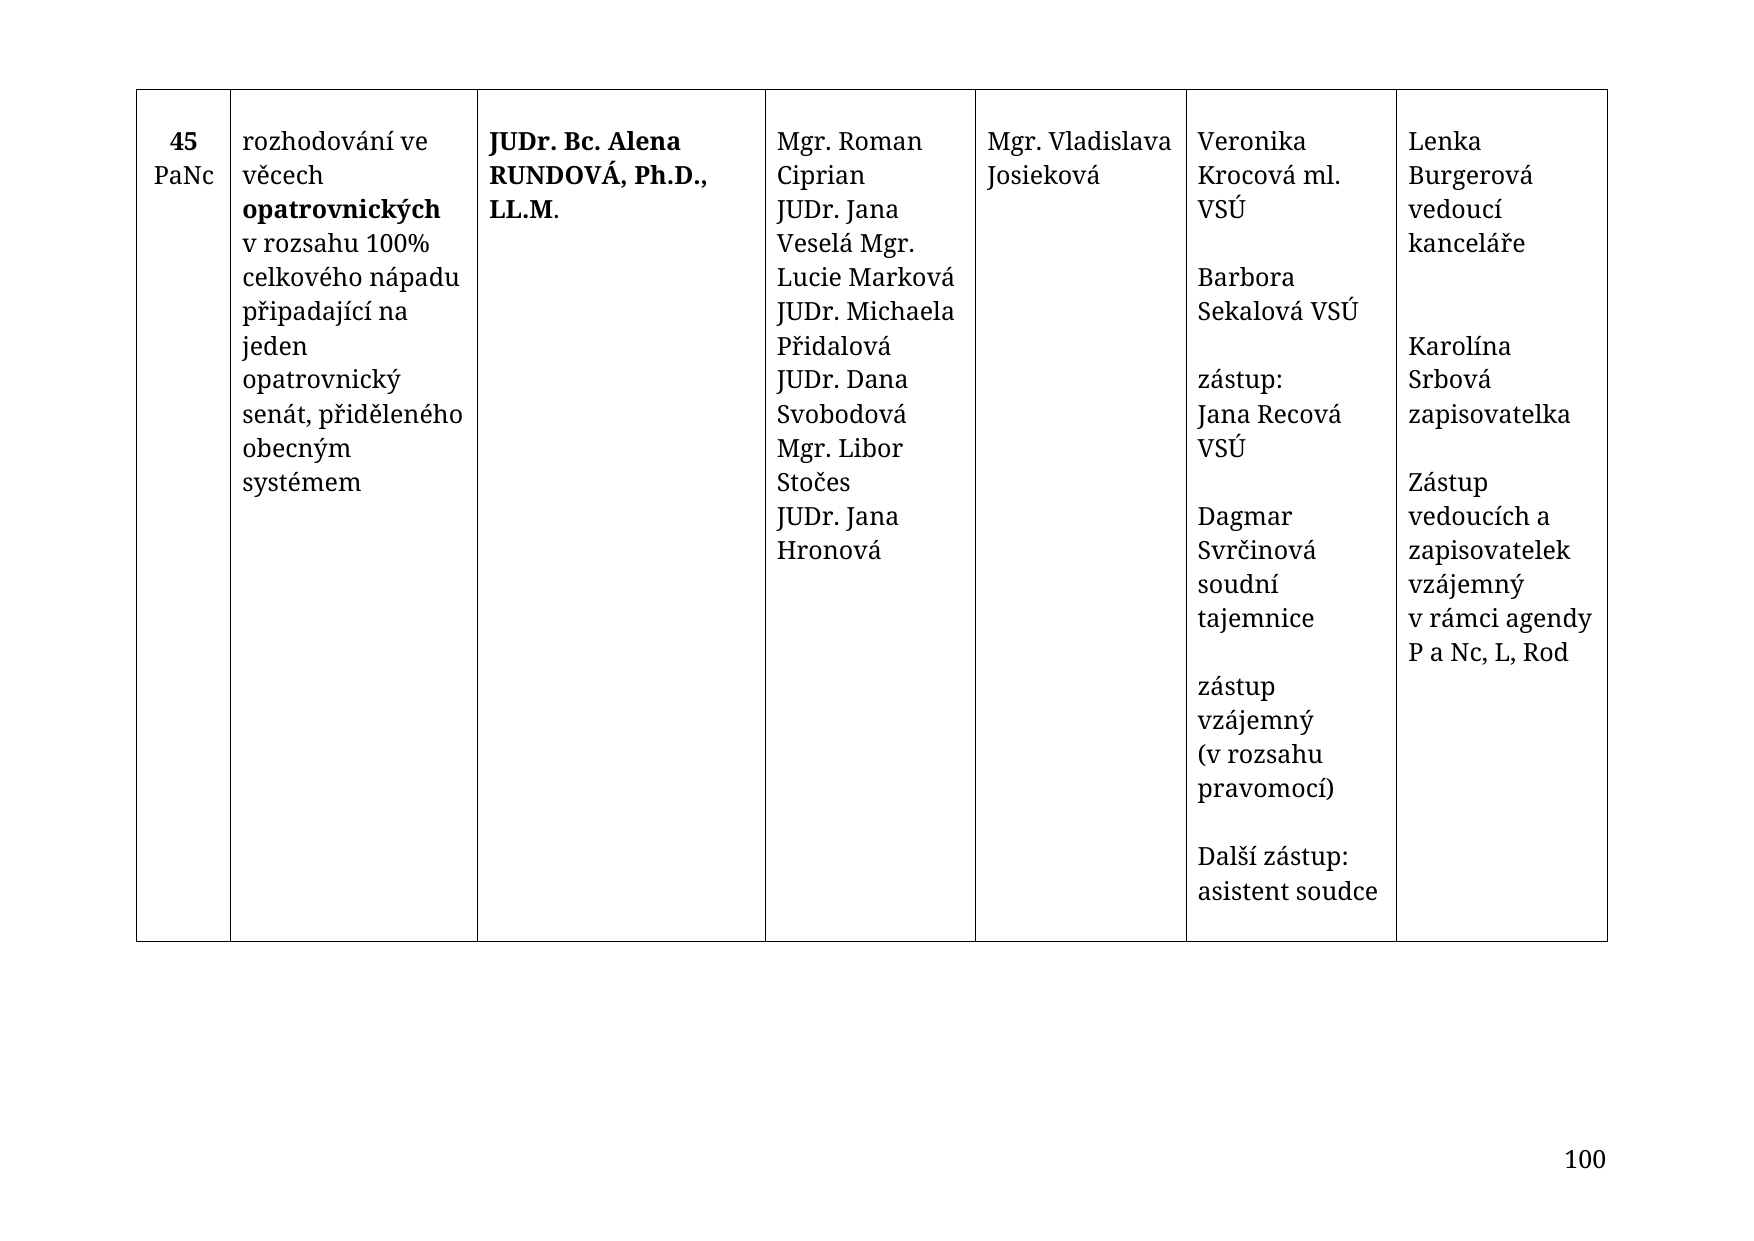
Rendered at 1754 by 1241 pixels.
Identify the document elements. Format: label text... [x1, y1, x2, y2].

table_cell rozhodování ve věcech opatrovnických v rozsahu 100% celkového nápadu připadající na jeden opatrovnický senát, přiděleného obecným systémem [231, 90, 477, 941]
table_cell Veronika Krocová ml. VSÚ Barbora Sekalová VSÚ zástup: Jana Recová VSÚ Dagmar Svrčinová soudní tajemnice zástup vzájemný (v rozsahu pravomocí) Další zástup: asistent soudce [1187, 90, 1396, 941]
table_cell Mgr. Roman Ciprian JUDr. Jana Veselá Mgr. Lucie Marková JUDr. Michaela Přidalová JUDr. Dana Svobodová Mgr. Libor Stočes JUDr. Jana Hronová [766, 90, 975, 941]
table_cell 45 PaNc [137, 90, 230, 941]
table_cell Mgr. Vladislava Josieková [976, 90, 1186, 941]
table_cell Lenka Burgerová vedoucí kanceláře Karolína Srbová zapisovatelka Zástup vedoucích a zapisovatelek vzájemný v rámci agendy P a Nc, L, Rod [1397, 90, 1607, 941]
table_cell JUDr. Bc. Alena RUNDOVÁ, Ph.D., LL.M. [478, 90, 765, 941]
